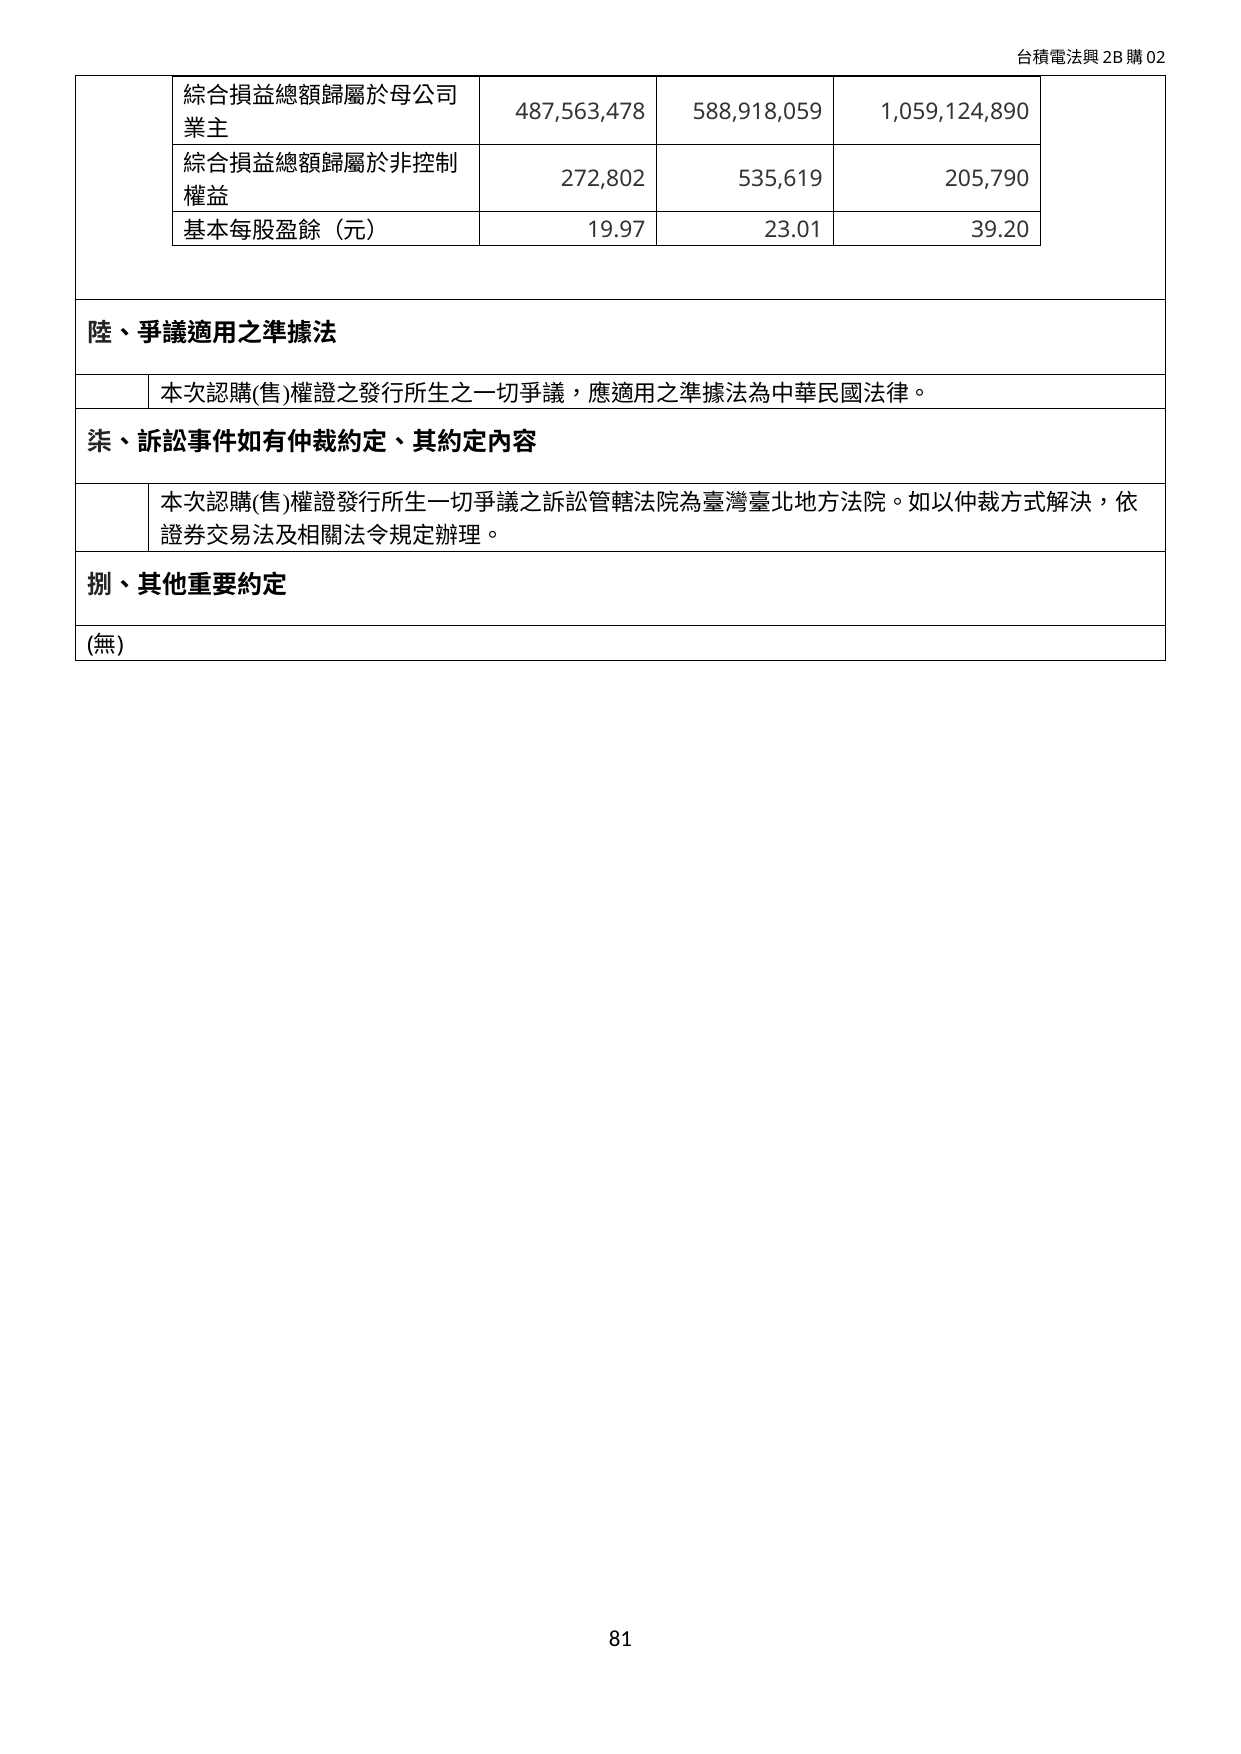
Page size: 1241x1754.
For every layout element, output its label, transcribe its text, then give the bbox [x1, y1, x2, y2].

table_cell [76, 484, 148, 551]
table_cell 捌、其他重要約定 [76, 552, 1165, 625]
table_cell 本次認購(售)權證發行所生一切爭議之訴訟管轄法院為臺灣臺北地方法院。如以仲裁方式解決，依證券交易法及相關法令規定辦理。 [149, 484, 1165, 551]
table_cell 本次認購(售)權證之發行所生之一切爭議，應適用之準據法為中華民國法律。 [149, 375, 1165, 408]
table_cell 柒、訴訟事件如有仲裁約定、其約定內容 [76, 409, 1165, 483]
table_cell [76, 76, 1165, 299]
table_cell (無) [76, 626, 1165, 660]
table_cell 陸、爭議適用之準據法 [76, 300, 1165, 374]
table_cell [76, 375, 148, 408]
